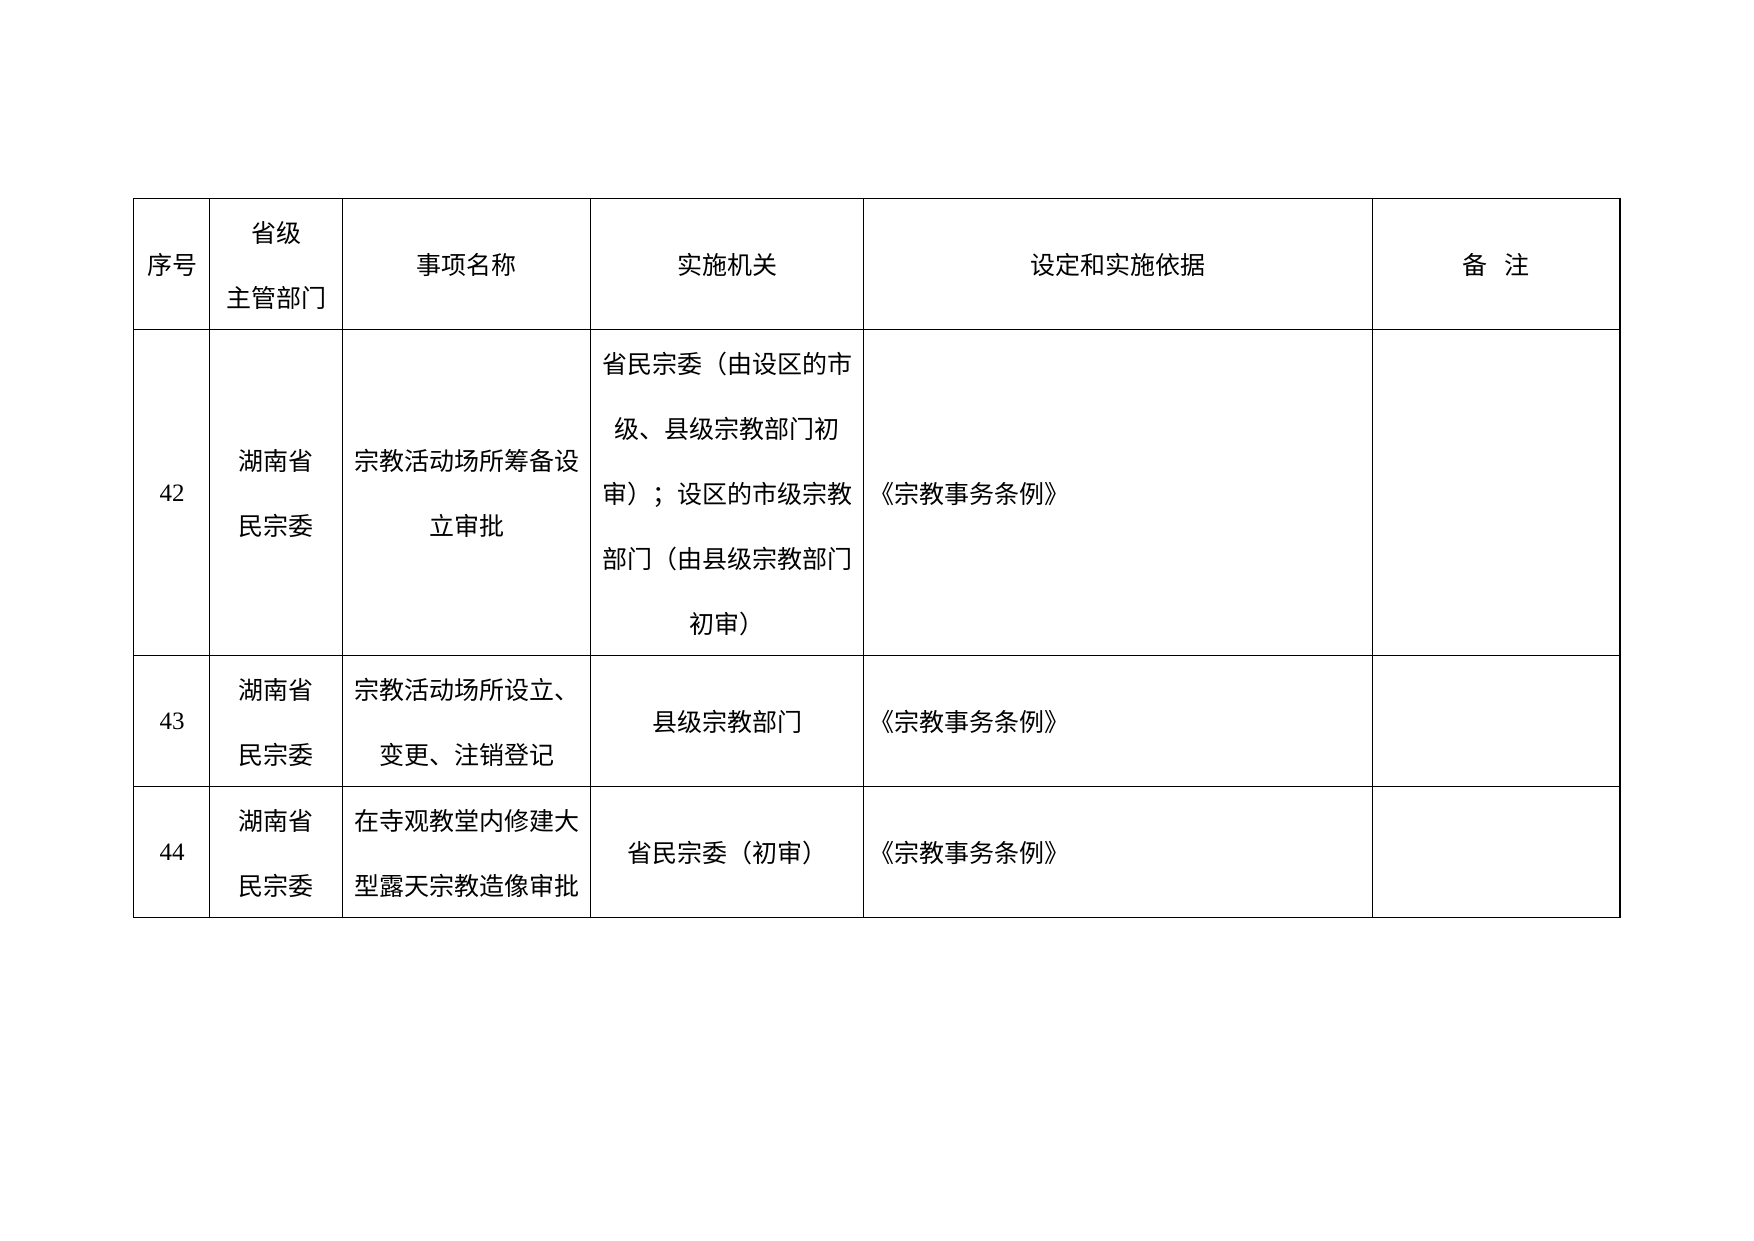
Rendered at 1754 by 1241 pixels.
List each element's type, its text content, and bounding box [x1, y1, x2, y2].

table_cell 湖南省 民宗委 [210, 787, 342, 917]
table_cell [1373, 787, 1619, 917]
table_cell 在寺观教堂内修建大型露天宗教造像审批 [343, 787, 590, 917]
table_cell 省民宗委（由设区的市级、县级宗教部门初审）；设区的市级宗教部门（由县级宗教部门初审） [591, 330, 863, 655]
table_header 序号 [134, 199, 209, 329]
table_cell 宗教活动场所筹备设立审批 [343, 330, 590, 655]
table_cell 湖南省 民宗委 [210, 656, 342, 786]
table_cell 43 [134, 656, 209, 786]
table_cell [1373, 330, 1619, 655]
table_cell 44 [134, 787, 209, 917]
table_cell 宗教活动场所设立、变更、注销登记 [343, 656, 590, 786]
table_cell 《宗教事务条例》 [864, 656, 1372, 786]
table_cell 县级宗教部门 [591, 656, 863, 786]
table_cell 《宗教事务条例》 [864, 330, 1372, 655]
table_header 设定和实施依据 [864, 199, 1372, 329]
table_header 事项名称 [343, 199, 590, 329]
table_cell 湖南省 民宗委 [210, 330, 342, 655]
table_header 省级 主管部门 [210, 199, 342, 329]
table_cell 省民宗委（初审） [591, 787, 863, 917]
table_cell [1373, 656, 1619, 786]
table_cell 《宗教事务条例》 [864, 787, 1372, 917]
table_header 实施机关 [591, 199, 863, 329]
table_header 备 注 [1373, 199, 1619, 329]
table_cell 42 [134, 330, 209, 655]
